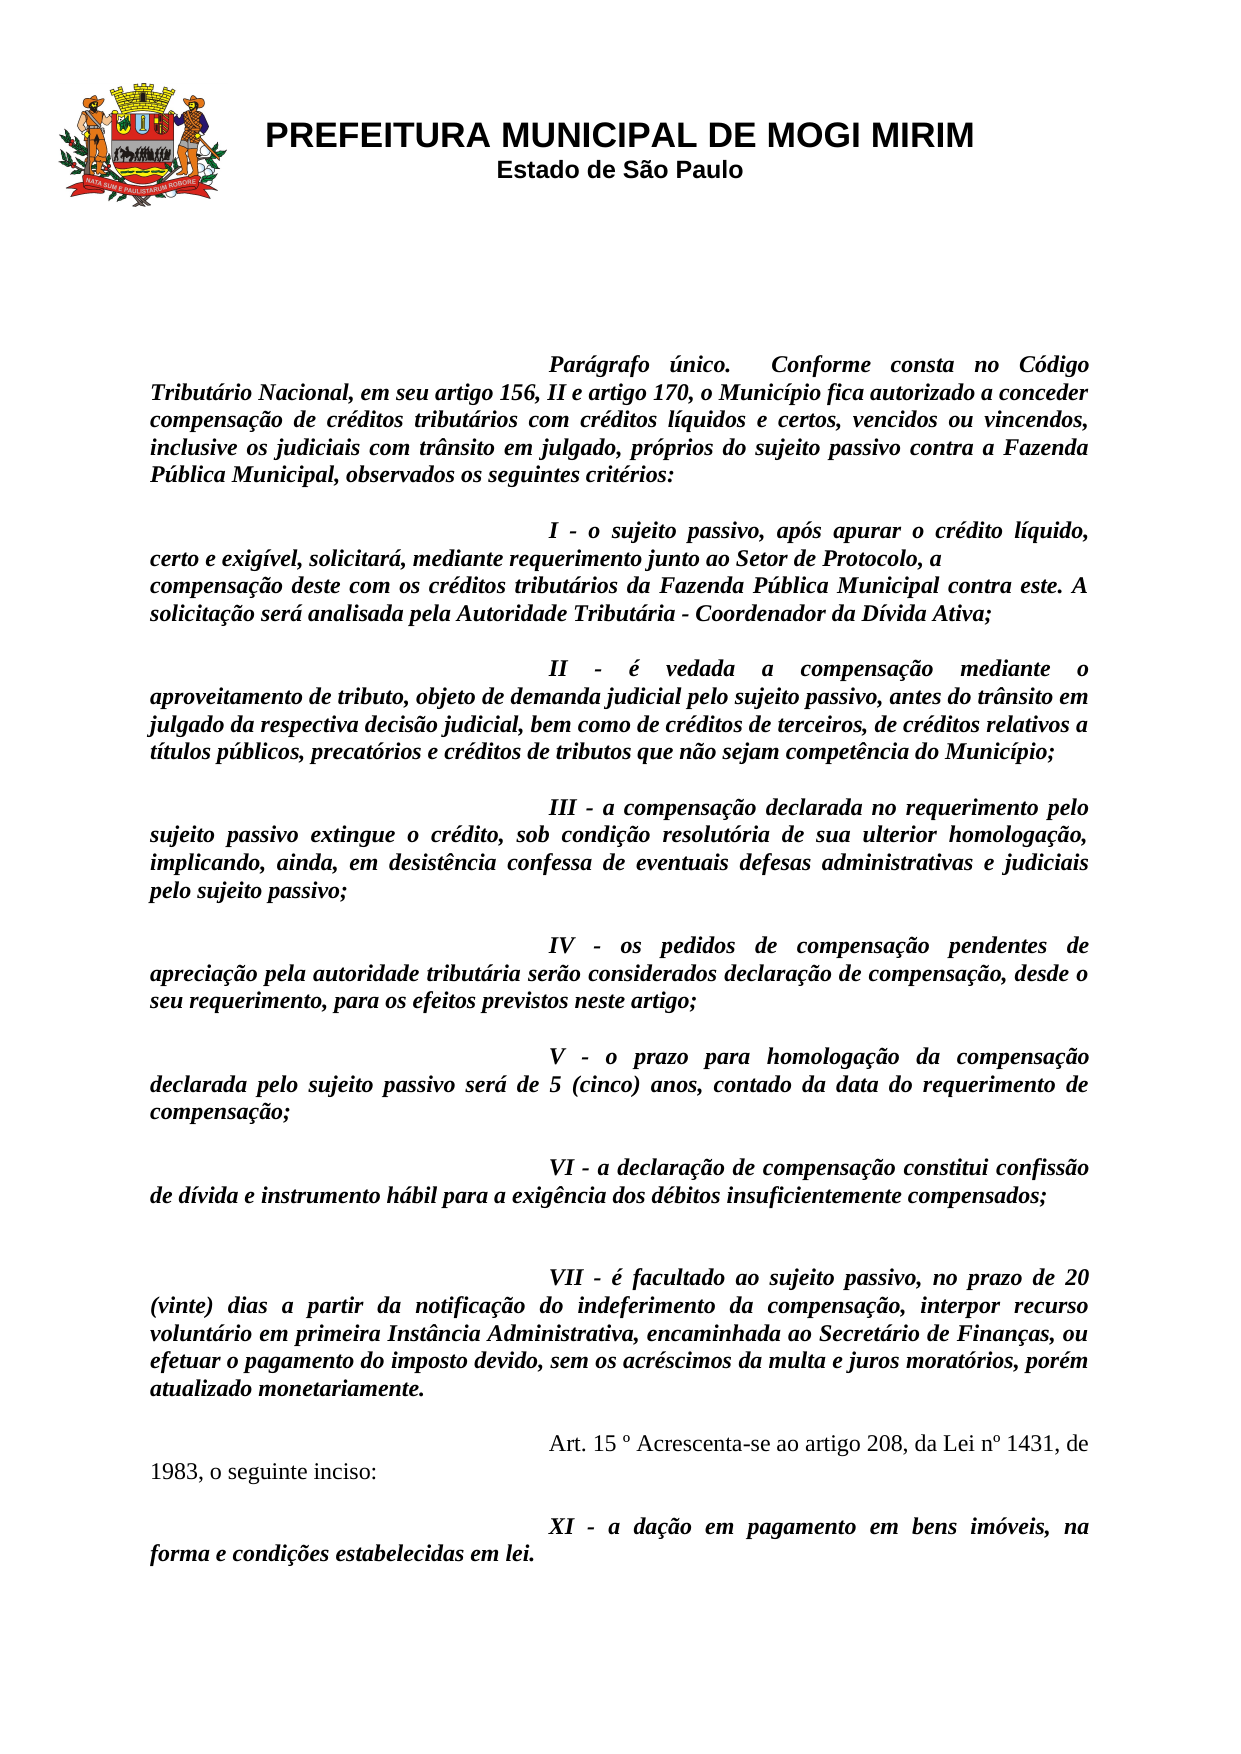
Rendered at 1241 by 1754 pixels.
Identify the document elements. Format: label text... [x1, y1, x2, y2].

text VII - é facultado ao sujeito passivo, no prazo de 20 (vinte) dias a partir da notificação do indeferimento da compensação, interpor recurso voluntário em primeira Instância Administrativa, encaminhada ao Secretário de Finanças, ou efetuar o pagamento do imposto devido, sem os acréscimos da multa e juros moratórios, porém atualizado monetariamente. [150, 1263, 1090, 1401]
text III - a compensação declarada no requerimento pelo sujeito passivo extingue o crédito, sob condição resolutória de sua ulterior homologação, implicando, ainda, em desistência confessa de eventuais defesas administrativas e judiciais pelo sujeito passivo; [150, 793, 1090, 903]
text V - o prazo para homologação da compensação declarada pelo sujeito passivo será de 5 (cinco) anos, contado da data do requerimento de compensação; [150, 1042, 1090, 1125]
text VI - a declaração de compensação constitui confissão de dívida e instrumento hábil para a exigência dos débitos insuficientemente compensados; [150, 1153, 1090, 1208]
text II - é vedada a compensação mediante o aproveitamento de tributo, objeto de demanda judicial pelo sujeito passivo, antes do trânsito em julgado da respectiva decisão judicial, bem como de créditos de terceiros, de créditos relativos a títulos públicos, precatórios e créditos de tributos que não sejam competência do Município; [150, 654, 1090, 765]
text compensação deste com os créditos tributários da Fazenda Pública Municipal contra este. A solicitação será analisada pela Autoridade Tributária - Coordenador da Dívida Ativa; [150, 571, 1090, 626]
text XI - a dação em pagamento em bens imóveis, na forma e condições estabelecidas em lei. [150, 1512, 1090, 1567]
text Art. 15 º Acrescenta-se ao artigo 208, da Lei nº 1431, de 1983, o seguinte inciso: [150, 1429, 1090, 1484]
text Parágrafo único. Conforme consta no Código Tributário Nacional, em seu artigo 156, II e artigo 170, o Município fica autorizado a conceder compensação de créditos tributários com créditos líquidos e certos, vencidos ou vincendos, inclusive os judiciais com trânsito em julgado, próprios do sujeito passivo contra a Fazenda Pública Municipal, observados os seguintes critérios: [150, 350, 1090, 488]
text IV - os pedidos de compensação pendentes de apreciação pela autoridade tributária serão considerados declaração de compensação, desde o seu requerimento, para os efeitos previstos neste artigo; [150, 931, 1090, 1014]
text I - o sujeito passivo, após apurar o crédito líquido, certo e exigível, solicitará, mediante requerimento junto ao Setor de Protocolo, a [150, 516, 1090, 571]
picture [57, 83, 228, 207]
